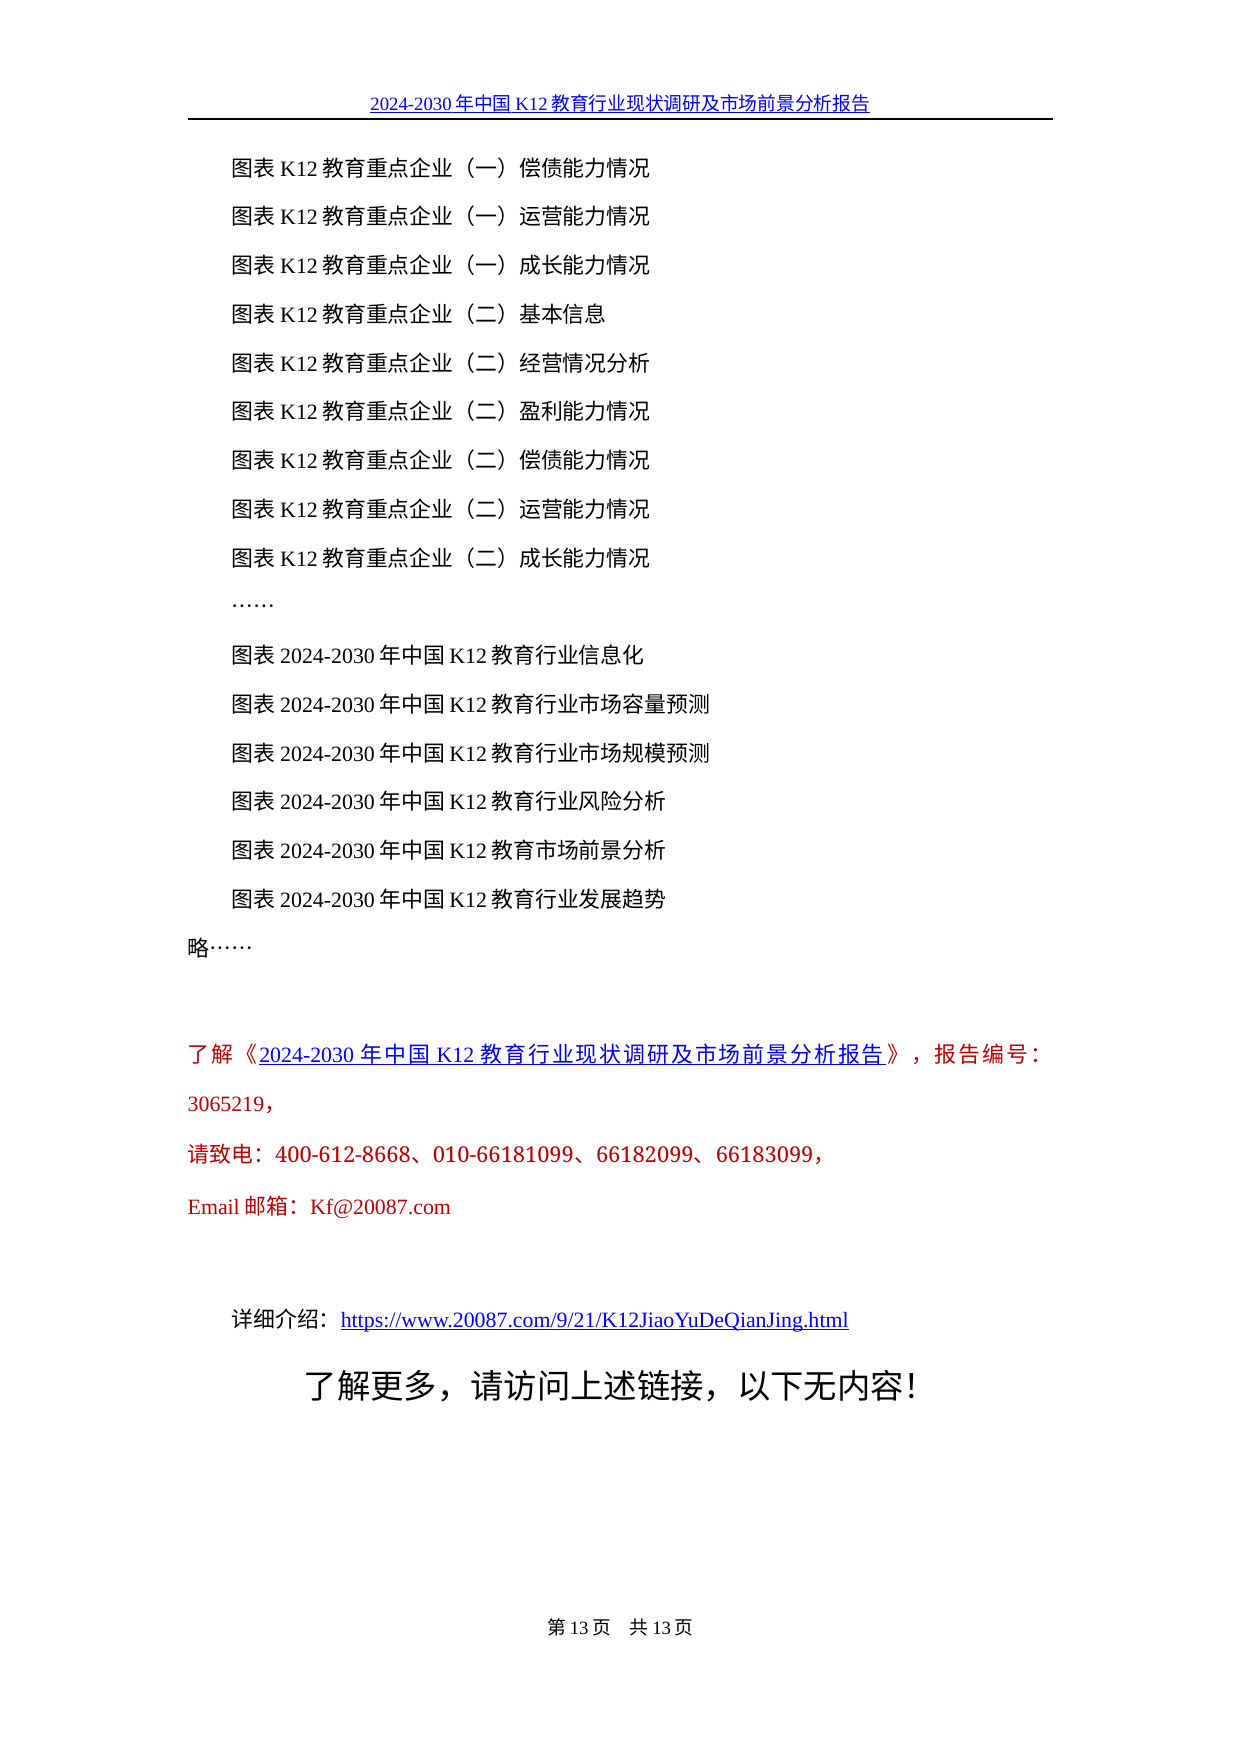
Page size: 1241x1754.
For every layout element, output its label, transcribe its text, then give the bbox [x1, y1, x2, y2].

title 了解更多，请访问上述链接，以下无内容！ [187, 1351, 1053, 1416]
text 详细介绍：https://www.20087.com/9/21/K12JiaoYuDeQianJing.html [187, 1301, 1053, 1334]
text 请致电：400-612-8668、010-66181099、66182099、66183099， [187, 1137, 1053, 1169]
text 了解《2024-2030年中国K12教育行业现状调研及市场前景分析报告》，报告编号：3065219， [187, 1037, 1053, 1118]
text Email邮箱：Kf@20087.com [187, 1188, 1053, 1221]
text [187, 150, 1053, 963]
